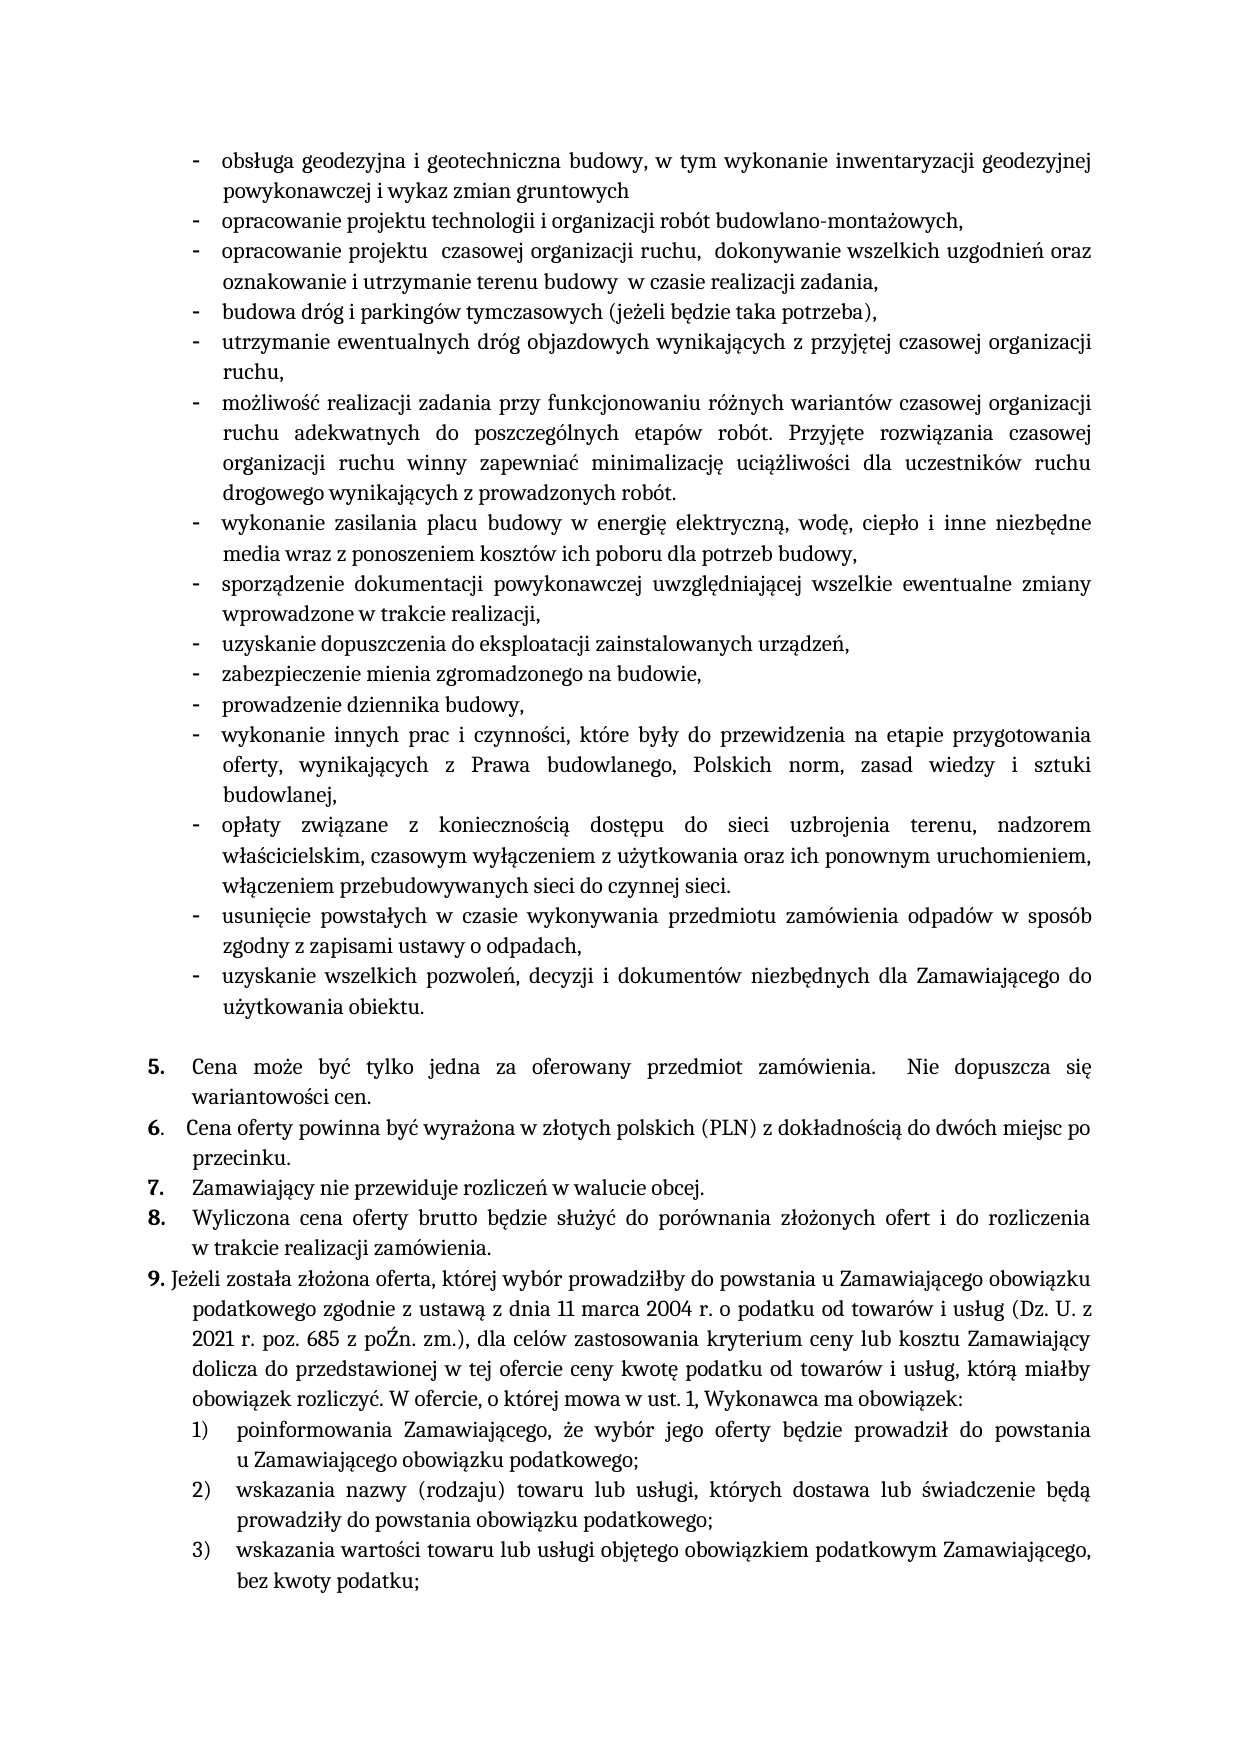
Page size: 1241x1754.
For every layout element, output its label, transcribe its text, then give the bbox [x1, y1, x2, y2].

text 2) wskazania nazwy (rodzaju) towaru lub usługi, których dostawa lub świadczenie będą prowadziły do powstania obowiązku podatkowego; [192, 1477, 1092, 1533]
text 7. Zamawiający nie przewiduje rozliczeń w walucie obcej. [148, 1175, 1092, 1201]
list budowa dróg i parkingów tymczasowych (jeżeli będzie taka potrzeba), [192, 299, 1092, 325]
text 6. Cena oferty powinna być wyrażona w złotych polskich (PLN) z dokładnością do dwóch miejsc po przecinku. [148, 1114, 1092, 1171]
list utrzymanie ewentualnych dróg objazdowych wynikających z przyjętej czasowej organizacji ruchu, [192, 329, 1092, 386]
list wykonanie innych prac i czynności, które były do przewidzenia na etapie przygotowania oferty, wynikających z Prawa budowlanego, Polskich norm, zasad wiedzy i sztuki budowlanej, [192, 722, 1092, 808]
list opłaty związane z koniecznością dostępu do sieci uzbrojenia terenu, nadzorem właścicielskim, czasowym wyłączeniem z użytkowania oraz ich ponownym uruchomieniem, włączeniem przebudowywanych sieci do czynnej sieci. [192, 812, 1092, 899]
list wykonanie zasilania placu budowy w energię elektryczną, wodę, ciepło i inne niezbędne media wraz z ponoszeniem kosztów ich poboru dla potrzeb budowy, [192, 510, 1092, 567]
text 3) wskazania wartości towaru lub usługi objętego obowiązkiem podatkowym Zamawiającego, bez kwoty podatku; [192, 1537, 1092, 1594]
list uzyskanie dopuszczenia do eksploatacji zainstalowanych urządzeń, [192, 631, 1092, 657]
text 5. Cena może być tylko jedna za oferowany przedmiot zamówienia. Nie dopuszcza się wariantowości cen. [148, 1054, 1092, 1111]
list uzyskanie wszelkich pozwoleń, decyzji i dokumentów niezbędnych dla Zamawiającego do użytkowania obiektu. [192, 963, 1092, 1020]
list sporządzenie dokumentacji powykonawczej uwzględniającej wszelkie ewentualne zmiany wprowadzone w trakcie realizacji, [192, 571, 1092, 627]
text 9. Jeżeli została złożona oferta, której wybór prowadziłby do powstania u Zamawiającego obowiązku podatkowego zgodnie z ustawą z dnia 11 marca 2004 r. o podatku od towarów i usług (Dz. U. z 2021 r. poz. 685 z poŹn. zm.), dla celów zastosowania kryterium ceny lub kosztu Zamawiający dolicza do przedstawionej w tej ofercie ceny kwotę podatku od towarów i usług, którą miałby obowiązek rozliczyć. W ofercie, o której mowa w ust. 1, Wykonawca ma obowiązek: [148, 1265, 1092, 1413]
text 8. Wyliczona cena oferty brutto będzie służyć do porównania złożonych ofert i do rozliczenia w trakcie realizacji zamówienia. [148, 1205, 1092, 1262]
list prowadzenie dziennika budowy, [192, 691, 1092, 718]
list opracowanie projektu technologii i organizacji robót budowlano-montażowych, [192, 208, 1092, 234]
text 1) poinformowania Zamawiającego, że wybór jego oferty będzie prowadził do powstania u Zamawiającego obowiązku podatkowego; [192, 1416, 1092, 1473]
list możliwość realizacji zadania przy funkcjonowaniu różnych wariantów czasowej organizacji ruchu adekwatnych do poszczególnych etapów robót. Przyjęte rozwiązania czasowej organizacji ruchu winny zapewniać minimalizację uciążliwości dla uczestników ruchu drogowego wynikających z prowadzonych robót. [192, 389, 1092, 506]
list opracowanie projektu czasowej organizacji ruchu, dokonywanie wszelkich uzgodnień oraz oznakowanie i utrzymanie terenu budowy w czasie realizacji zadania, [192, 238, 1092, 295]
list obsługa geodezyjna i geotechniczna budowy, w tym wykonanie inwentaryzacji geodezyjnej powykonawczej i wykaz zmian gruntowych [192, 148, 1092, 204]
list zabezpieczenie mienia zgromadzonego na budowie, [192, 661, 1092, 688]
list usunięcie powstałych w czasie wykonywania przedmiotu zamówienia odpadów w sposób zgodny z zapisami ustawy o odpadach, [192, 903, 1092, 959]
